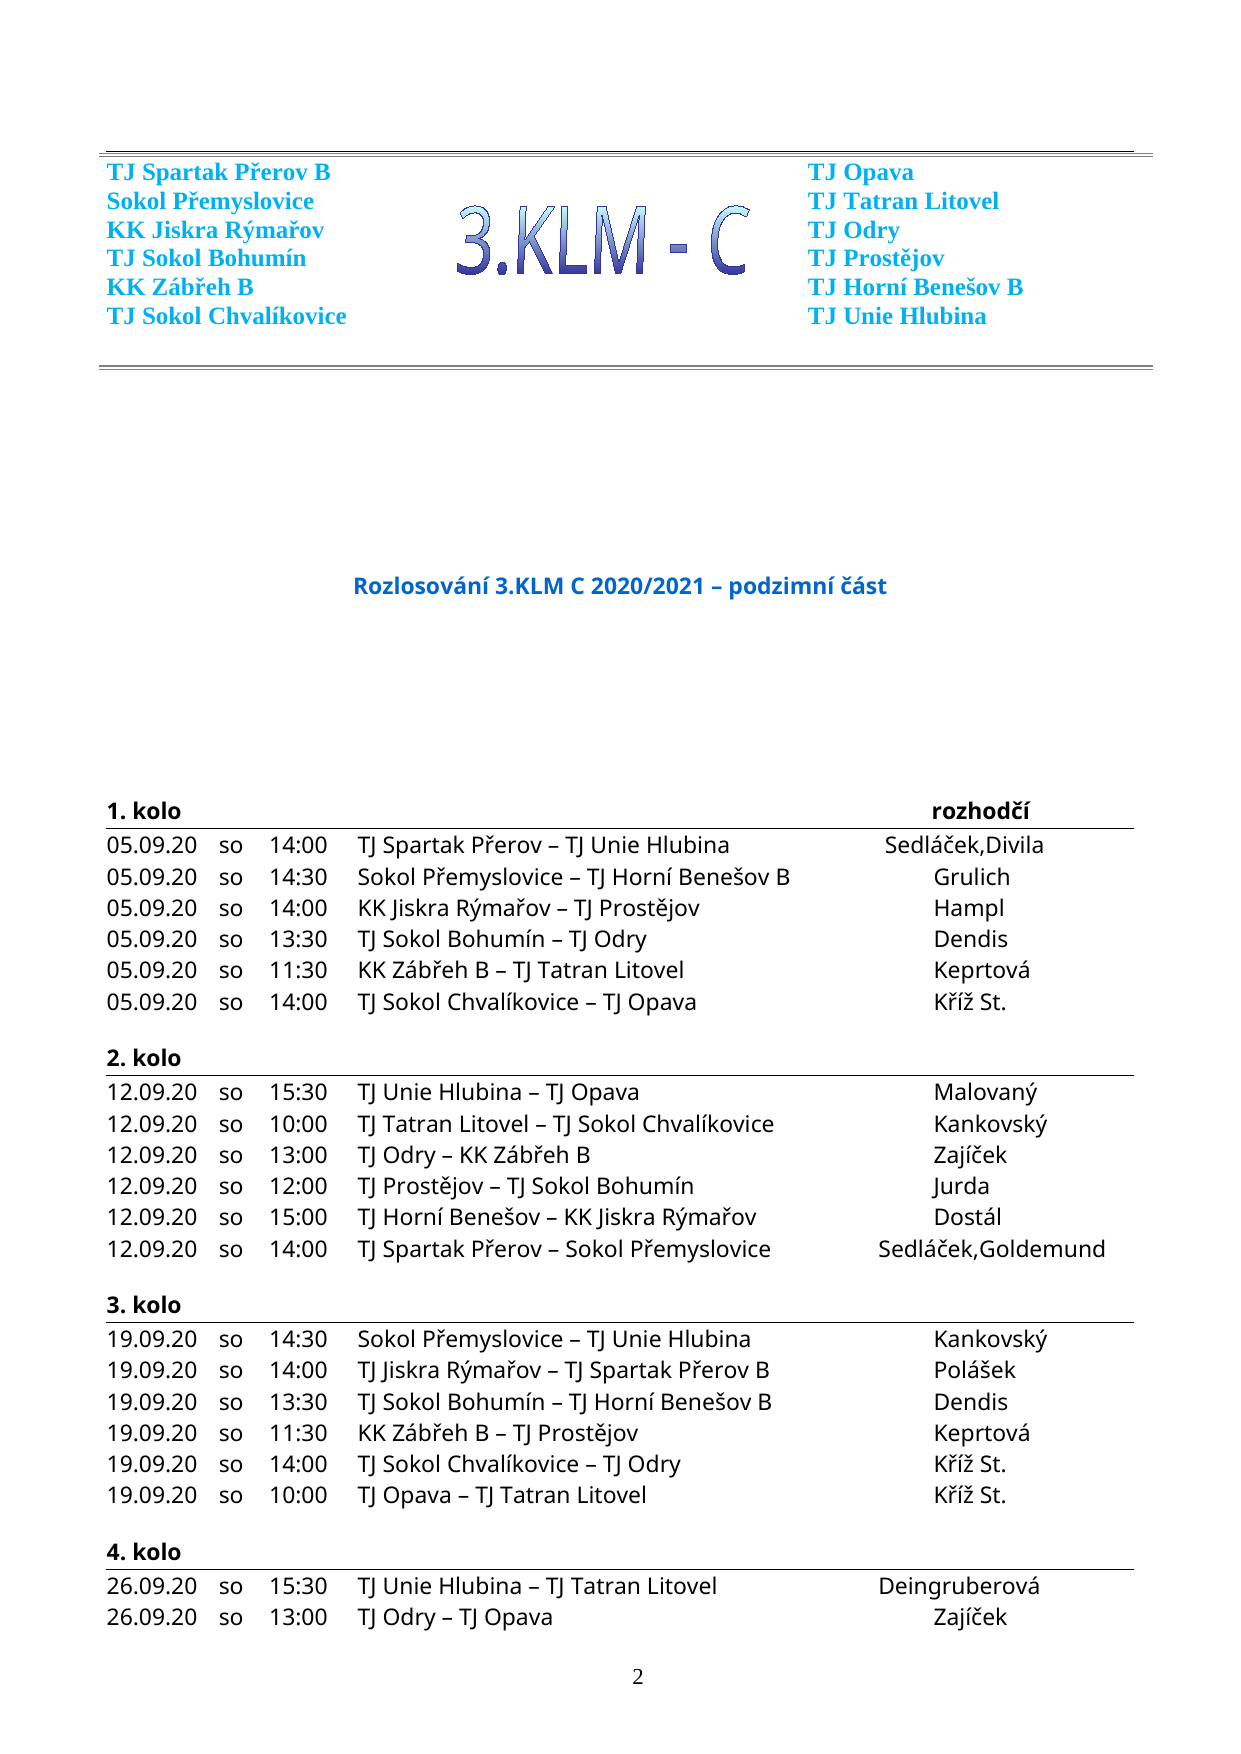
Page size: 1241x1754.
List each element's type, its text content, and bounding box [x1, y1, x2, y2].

text 12.09.20 so 15:00 TJ Horní Benešov – KK Jiskra Rýmařov Dostál [106, 1201, 1134, 1232]
table_header [450, 157, 800, 365]
text 4. kolo [106, 1536, 1134, 1569]
text 1. kolo rozhodčí [106, 795, 1134, 828]
text Rozlosování 3.KLM C 2020/2021 – podzimní část [106, 570, 1134, 601]
text 2. kolo [106, 1042, 1134, 1075]
text 19.09.20 so 11:30 KK Zábřeh B – TJ Prostějov Keprtová [106, 1417, 1134, 1448]
text 19.09.20 so 14:00 TJ Sokol Chvalíkovice – TJ Odry Kříž St. [106, 1448, 1134, 1479]
text 12.09.20 so 12:00 TJ Prostějov – TJ Sokol Bohumín Jurda [106, 1170, 1134, 1201]
text 3. kolo [106, 1289, 1134, 1322]
text 12.09.20 so 10:00 TJ Tatran Litovel – TJ Sokol Chvalíkovice Kankovský [106, 1107, 1134, 1139]
text 12.09.20 so 14:00 TJ Spartak Přerov – Sokol Přemyslovice Sedláček,Goldemund [106, 1232, 1134, 1264]
text 05.09.20 so 14:30 Sokol Přemyslovice – TJ Horní Benešov B Grulich [106, 861, 1134, 892]
text 05.09.20 so 13:30 TJ Sokol Bohumín – TJ Odry Dendis [106, 923, 1134, 954]
text 12.09.20 so 13:00 TJ Odry – KK Zábřeh B Zajíček [106, 1139, 1134, 1170]
text 05.09.20 so 14:00 TJ Spartak Přerov – TJ Unie Hlubina Sedláček,Divila [106, 829, 1134, 861]
table_header TJ Opava TJ Tatran Litovel TJ Odry TJ Prostějov TJ Horní Benešov B TJ Unie Hlubina [800, 157, 1153, 365]
text 05.09.20 so 11:30 KK Zábřeh B – TJ Tatran Litovel Keprtová [106, 954, 1134, 986]
text 19.09.20 so 14:30 Sokol Přemyslovice – TJ Unie Hlubina Kankovský [106, 1323, 1134, 1354]
text 12.09.20 so 15:30 TJ Unie Hlubina – TJ Opava Malovaný [106, 1076, 1134, 1107]
text 19.09.20 so 14:00 TJ Jiskra Rýmařov – TJ Spartak Přerov B Polášek [106, 1354, 1134, 1386]
text 26.09.20 so 13:00 TJ Odry – TJ Opava Zajíček [106, 1601, 1134, 1632]
text 05.09.20 so 14:00 KK Jiskra Rýmařov – TJ Prostějov Hampl [106, 892, 1134, 923]
text 19.09.20 so 13:30 TJ Sokol Bohumín – TJ Horní Benešov B Dendis [106, 1386, 1134, 1417]
text 19.09.20 so 10:00 TJ Opava – TJ Tatran Litovel Kříž St. [106, 1479, 1134, 1511]
table_header TJ Spartak Přerov B Sokol Přemyslovice KK Jiskra Rýmařov TJ Sokol Bohumín KK Zábřeh B TJ Sokol Chvalíkovice [99, 157, 450, 365]
text 05.09.20 so 14:00 TJ Sokol Chvalíkovice – TJ Opava Kříž St. [106, 986, 1134, 1017]
text 26.09.20 so 15:30 TJ Unie Hlubina – TJ Tatran Litovel Deingruberová [106, 1570, 1134, 1601]
